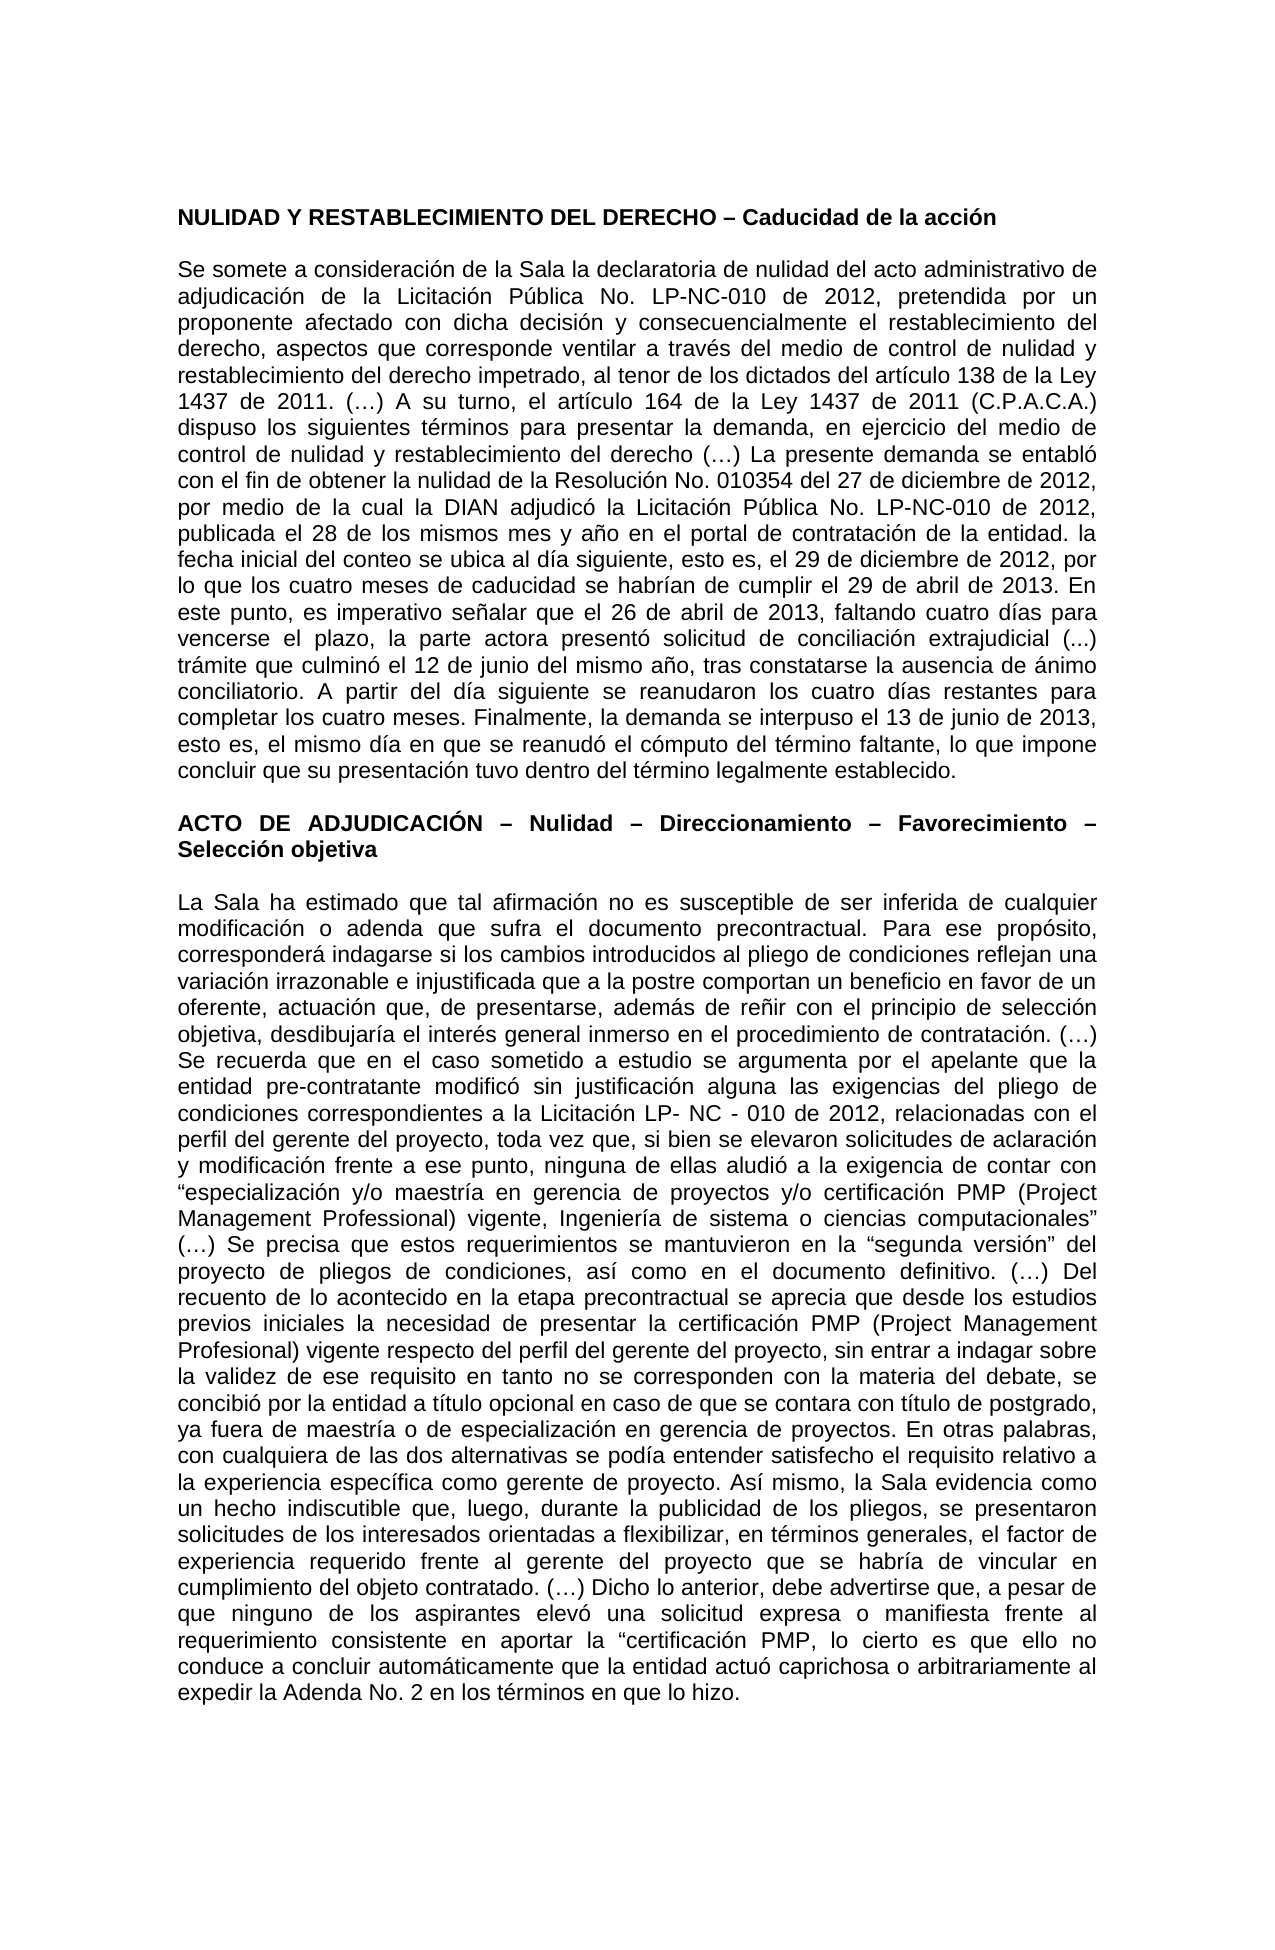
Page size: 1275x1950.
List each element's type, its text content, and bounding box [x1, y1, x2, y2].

text ACTO DE ADJUDICACIÓN – Nulidad – Direccionamiento – Favorecimiento – Selección objetiva [177, 810, 1098, 862]
text Se somete a consideración de la Sala la declaratoria de nulidad del acto administrativo de adjudicación de la Licitación Pública No. LP-NC-010 de 2012, pretendida por un proponente afectado con dicha decisión y consecuencialmente el restablecimiento del derecho, aspectos que corresponde ventilar a través del medio de control de nulidad y restablecimiento del derecho impetrado, al tenor de los dictados del artículo 138 de la Ley 1437 de 2011. (…) A su turno, el artículo 164 de la Ley 1437 de 2011 (C.P.A.C.A.) dispuso los siguientes términos para presentar la demanda, en ejercicio del medio de control de nulidad y restablecimiento del derecho (…) La presente demanda se entabló con el fin de obtener la nulidad de la Resolución No. 010354 del 27 de diciembre de 2012, por medio de la cual la DIAN adjudicó la Licitación Pública No. LP-NC-010 de 2012, publicada el 28 de los mismos mes y año en el portal de contratación de la entidad. la fecha inicial del conteo se ubica al día siguiente, esto es, el 29 de diciembre de 2012, por lo que los cuatro meses de caducidad se habrían de cumplir el 29 de abril de 2013. En este punto, es imperativo señalar que el 26 de abril de 2013, faltando cuatro días para vencerse el plazo, la parte actora presentó solicitud de conciliación extrajudicial (...) trámite que culminó el 12 de junio del mismo año, tras constatarse la ausencia de ánimo conciliatorio. A partir del día siguiente se reanudaron los cuatro días restantes para completar los cuatro meses. Finalmente, la demanda se interpuso el 13 de junio de 2013, esto es, el mismo día en que se reanudó el cómputo del término faltante, lo que impone concluir que su presentación tuvo dentro del término legalmente establecido. [177, 256, 1098, 783]
text NULIDAD Y RESTABLECIMIENTO DEL DERECHO – Caducidad de la acción [177, 203, 1098, 230]
text La Sala ha estimado que tal afirmación no es susceptible de ser inferida de cualquier modificación o adenda que sufra el documento precontractual. Para ese propósito, corresponderá indagarse si los cambios introducidos al pliego de condiciones reflejan una variación irrazonable e injustificada que a la postre comportan un beneficio en favor de un oferente, actuación que, de presentarse, además de reñir con el principio de selección objetiva, desdibujaría el interés general inmerso en el procedimiento de contratación. (…) Se recuerda que en el caso sometido a estudio se argumenta por el apelante que la entidad pre-contratante modificó sin justificación alguna las exigencias del pliego de condiciones correspondientes a la Licitación LP- NC - 010 de 2012, relacionadas con el perfil del gerente del proyecto, toda vez que, si bien se elevaron solicitudes de aclaración y modificación frente a ese punto, ninguna de ellas aludió a la exigencia de contar con “especialización y/o maestría en gerencia de proyectos y/o certificación PMP (Project Management Professional) vigente, Ingeniería de sistema o ciencias computacionales” (…) Se precisa que estos requerimientos se mantuvieron en la “segunda versión” del proyecto de pliegos de condiciones, así como en el documento definitivo. (…) Del recuento de lo acontecido en la etapa precontractual se aprecia que desde los estudios previos iniciales la necesidad de presentar la certificación PMP (Project Management Profesional) vigente respecto del perfil del gerente del proyecto, sin entrar a indagar sobre la validez de ese requisito en tanto no se corresponden con la materia del debate, se concibió por la entidad a título opcional en caso de que se contara con título de postgrado, ya fuera de maestría o de especialización en gerencia de proyectos. En otras palabras, con cualquiera de las dos alternativas se podía entender satisfecho el requisito relativo a la experiencia específica como gerente de proyecto. Así mismo, la Sala evidencia como un hecho indiscutible que, luego, durante la publicidad de los pliegos, se presentaron solicitudes de los interesados orientadas a flexibilizar, en términos generales, el factor de experiencia requerido frente al gerente del proyecto que se habría de vincular en cumplimiento del objeto contratado. (…) Dicho lo anterior, debe advertirse que, a pesar de que ninguno de los aspirantes elevó una solicitud expresa o manifiesta frente al requerimiento consistente en aportar la “certificación PMP, lo cierto es que ello no conduce a concluir automáticamente que la entidad actuó caprichosa o arbitrariamente al expedir la Adenda No. 2 en los términos en que lo hizo. [177, 889, 1098, 1706]
